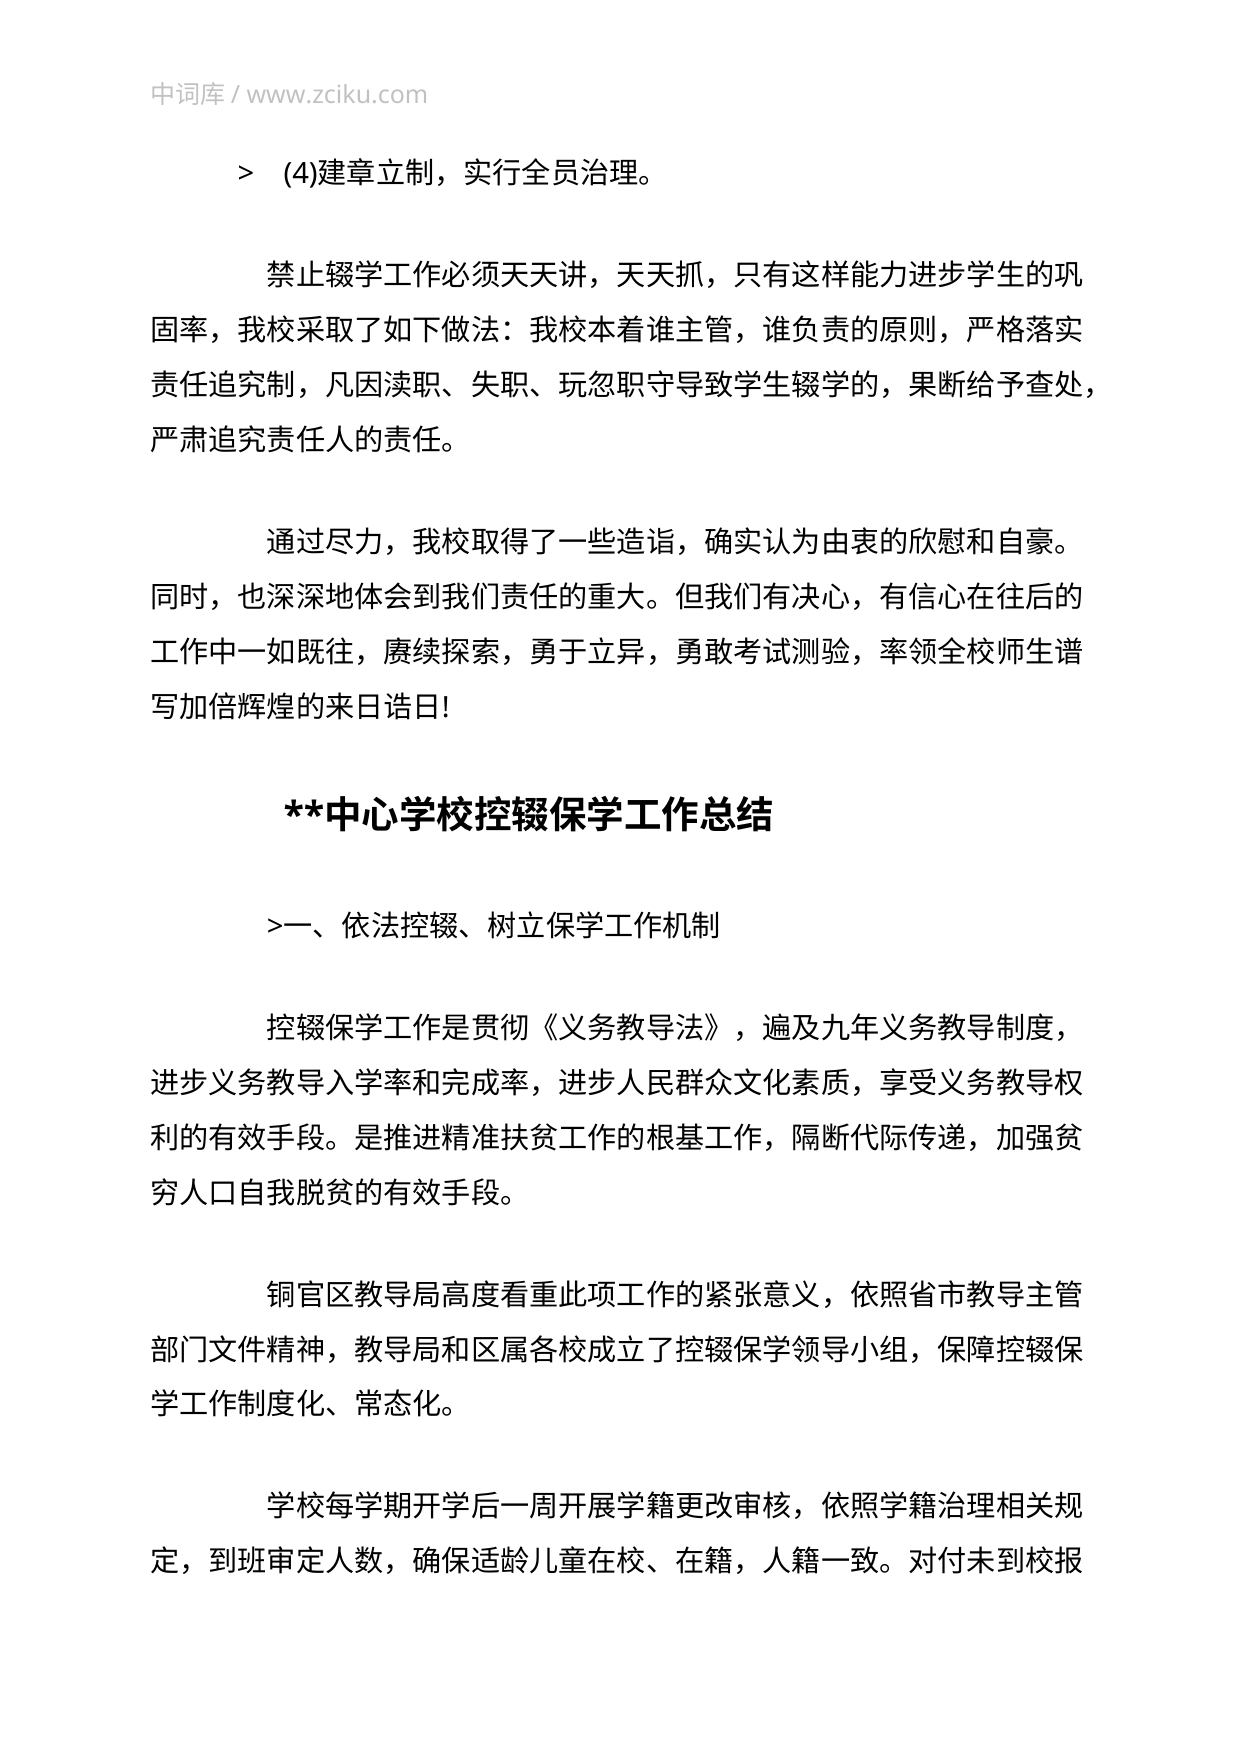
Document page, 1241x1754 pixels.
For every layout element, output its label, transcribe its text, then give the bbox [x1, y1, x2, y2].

text > (4)建章立制，实行全员治理。 [150, 150, 1090, 192]
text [150, 1483, 1090, 1580]
text **中心学校控辍保学工作总结 [150, 785, 1090, 839]
text 铜官区教导局高度看重此项工作的紧张意义，依照省市教导主管部门文件精神，教导局和区属各校成立了控辍保学领导小组，保障控辍保学工作制度化、常态化。 [150, 1271, 1090, 1423]
text 控辍保学工作是贯彻《义务教导法》，遍及九年义务教导制度，进步义务教导入学率和完成率，进步人民群众文化素质，享受义务教导权利的有效手段。是推进精准扶贫工作的根基工作，隔断代际传递，加强贫穷人口自我脱贫的有效手段。 [150, 1005, 1090, 1212]
text 通过尽力，我校取得了一些造诣，确实认为由衷的欣慰和自豪。同时，也深深地体会到我们责任的重大。但我们有决心，有信心在往后的工作中一如既往，赓续探索，勇于立异，勇敢考试测验，率领全校师生谱写加倍辉煌的来日诰日! [150, 518, 1090, 726]
text 禁止辍学工作必须天天讲，天天抓，只有这样能力进步学生的巩固率，我校采取了如下做法：我校本着谁主管，谁负责的原则，严格落实责任追究制，凡因渎职、失职、玩忽职守导致学生辍学的，果断给予查处，严肃追究责任人的责任。 [150, 252, 1090, 459]
text >一、依法控辍、树立保学工作机制 [150, 903, 1090, 945]
